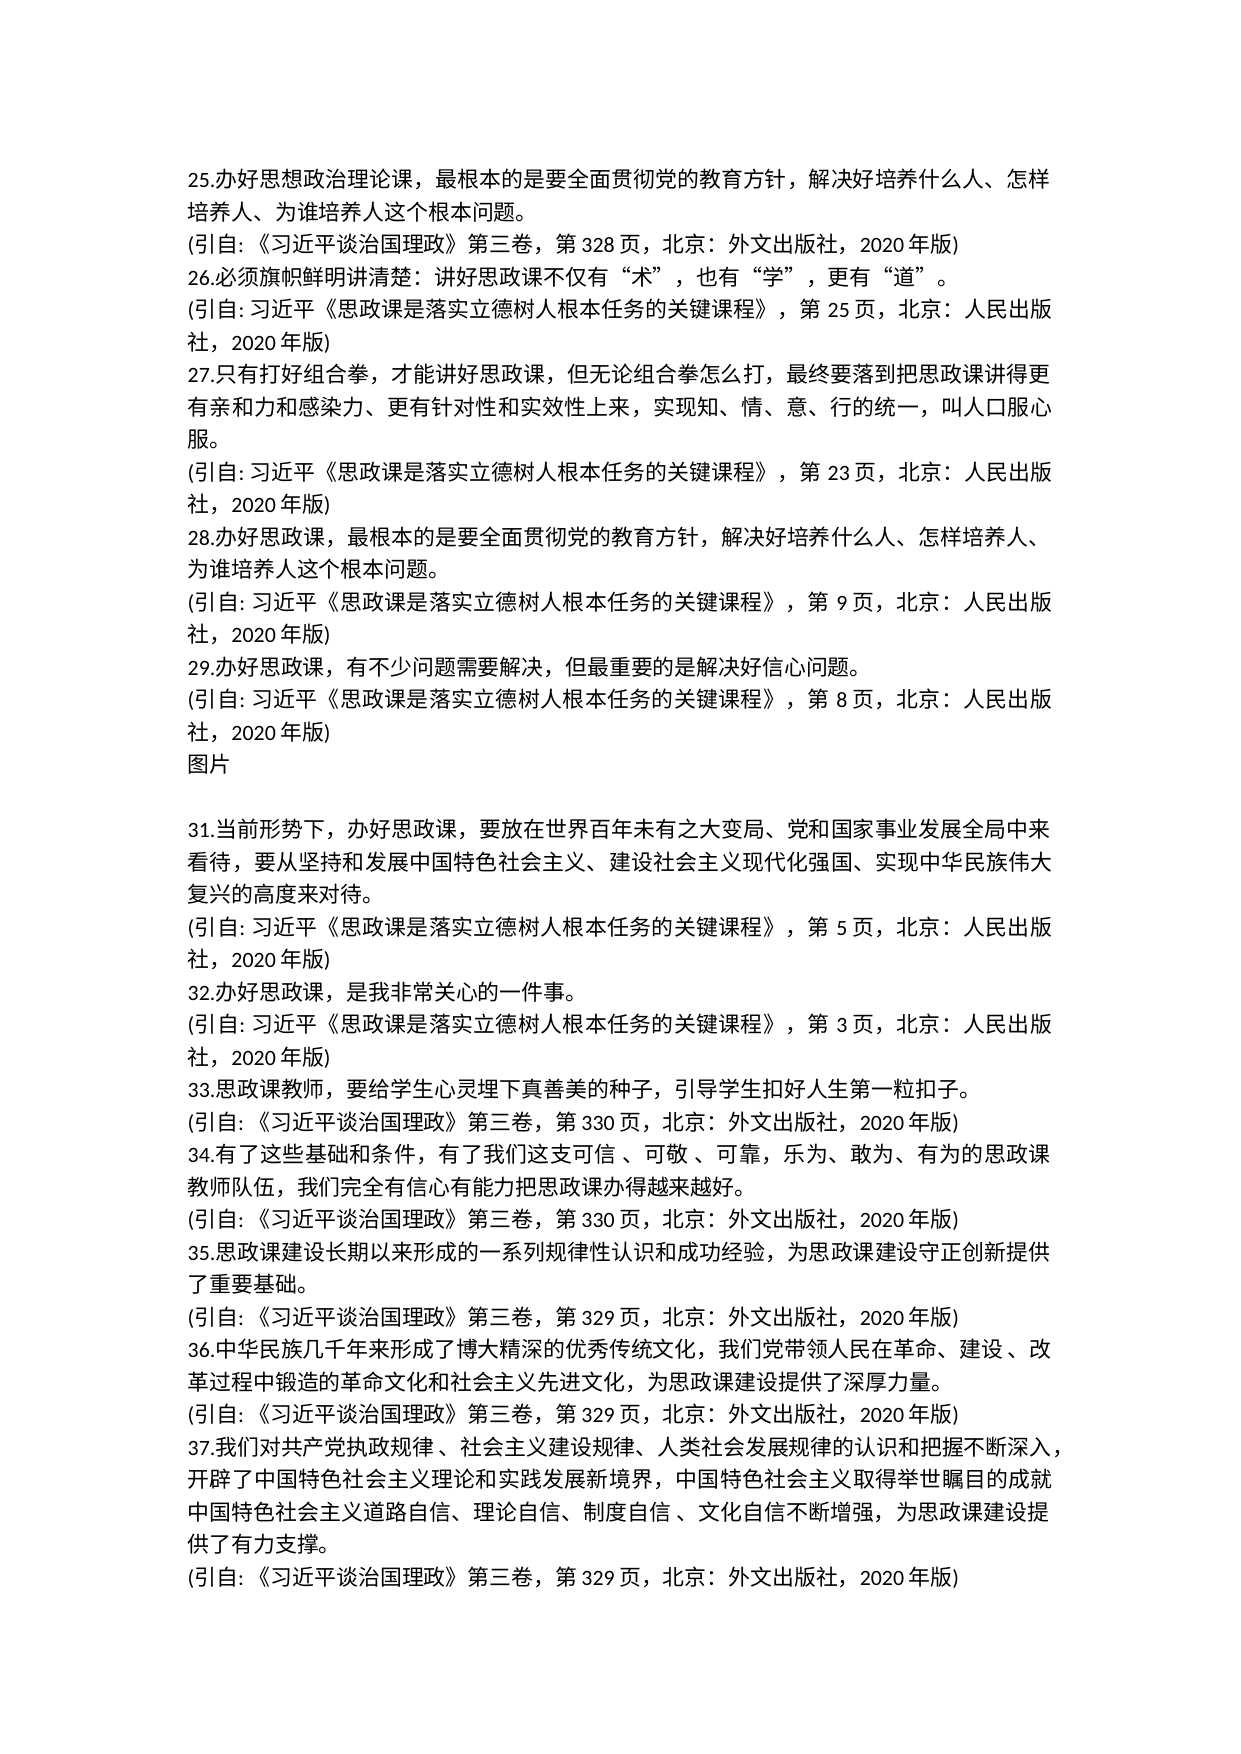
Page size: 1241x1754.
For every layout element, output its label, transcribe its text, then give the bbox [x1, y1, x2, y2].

text (引自: 《习近平谈治国理政》第三卷，第329页，北京：外文出版社，2020年版) [187, 1299, 1053, 1332]
text 33.思政课教师，要给学生心灵埋下真善美的种子，引导学生扣好人生第一粒扣子。 [187, 1072, 1053, 1104]
text (引自: 《习近平谈治国理政》第三卷，第330页，北京：外文出版社，2020年版) [187, 1104, 1053, 1137]
text 26.必须旗帜鲜明讲清楚：讲好思政课不仅有“术”，也有“学”，更有“道”。 [187, 259, 1053, 292]
text 35.思政课建设长期以来形成的一系列规律性认识和成功经验，为思政课建设守正创新提供了重要基础。 [187, 1234, 1053, 1299]
text 29.办好思政课，有不少问题需要解决，但最重要的是解决好信心问题。 [187, 649, 1053, 682]
text 28.办好思政课，最根本的是要全面贯彻党的教育方针，解决好培养什么人、怎样培养人、为谁培养人这个根本问题。 [187, 519, 1053, 584]
text (引自: 习近平《思政课是落实立德树人根本任务的关键课程》，第3页，北京：人民出版社，2020年版) [187, 1007, 1053, 1072]
text 37.我们对共产党执政规律 、社会主义建设规律、人类社会发展规律的认识和把握不断深入，开辟了中国特色社会主义理论和实践发展新境界，中国特色社会主义取得举世瞩目的成就，中国特色社会主义道路自信、理论自信、制度自信 、文化自信不断增强，为思政课建设提供了有力支撑。 [187, 1429, 1053, 1559]
text (引自: 习近平《思政课是落实立德树人根本任务的关键课程》，第9页，北京：人民出版社，2020年版) [187, 584, 1053, 649]
text 34.有了这些基础和条件，有了我们这支可信 、可敬 、可靠，乐为、敢为、有为的思政课教师队伍，我们完全有信心有能力把思政课办得越来越好。 [187, 1137, 1053, 1202]
text 36.中华民族几千年来形成了博大精深的优秀传统文化，我们党带领人民在革命、建设 、改革过程中锻造的革命文化和社会主义先进文化，为思政课建设提供了深厚力量。 [187, 1332, 1053, 1397]
text (引自: 习近平《思政课是落实立德树人根本任务的关键课程》，第23页，北京：人民出版社，2020年版) [187, 454, 1053, 519]
text 31.当前形势下，办好思政课，要放在世界百年未有之大变局、党和国家事业发展全局中来看待，要从坚持和发展中国特色社会主义、建设社会主义现代化强国、实现中华民族伟大复兴的高度来对待。 [187, 812, 1053, 909]
text 图片 [187, 747, 1053, 779]
text (引自: 习近平《思政课是落实立德树人根本任务的关键课程》，第5页，北京：人民出版社，2020年版) [187, 909, 1053, 974]
text (引自: 《习近平谈治国理政》第三卷，第330页，北京：外文出版社，2020年版) [187, 1202, 1053, 1234]
text 27.只有打好组合拳，才能讲好思政课，但无论组合拳怎么打，最终要落到把思政课讲得更有亲和力和感染力、更有针对性和实效性上来，实现知、情、意、行的统一，叫人口服心服。 [187, 357, 1053, 454]
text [187, 1559, 1053, 1592]
text (引自: 习近平《思政课是落实立德树人根本任务的关键课程》，第8页，北京：人民出版社，2020年版) [187, 682, 1053, 747]
text 25.办好思想政治理论课，最根本的是要全面贯彻党的教育方针，解决好培养什么人、怎样培养人、为谁培养人这个根本问题。 [187, 162, 1053, 227]
text (引自: 《习近平谈治国理政》第三卷，第328页，北京：外文出版社，2020年版) [187, 227, 1053, 259]
text 32.办好思政课，是我非常关心的一件事。 [187, 974, 1053, 1007]
text (引自: 习近平《思政课是落实立德树人根本任务的关键课程》，第25页，北京：人民出版社，2020年版) [187, 292, 1053, 357]
text (引自: 《习近平谈治国理政》第三卷，第329页，北京：外文出版社，2020年版) [187, 1397, 1053, 1429]
